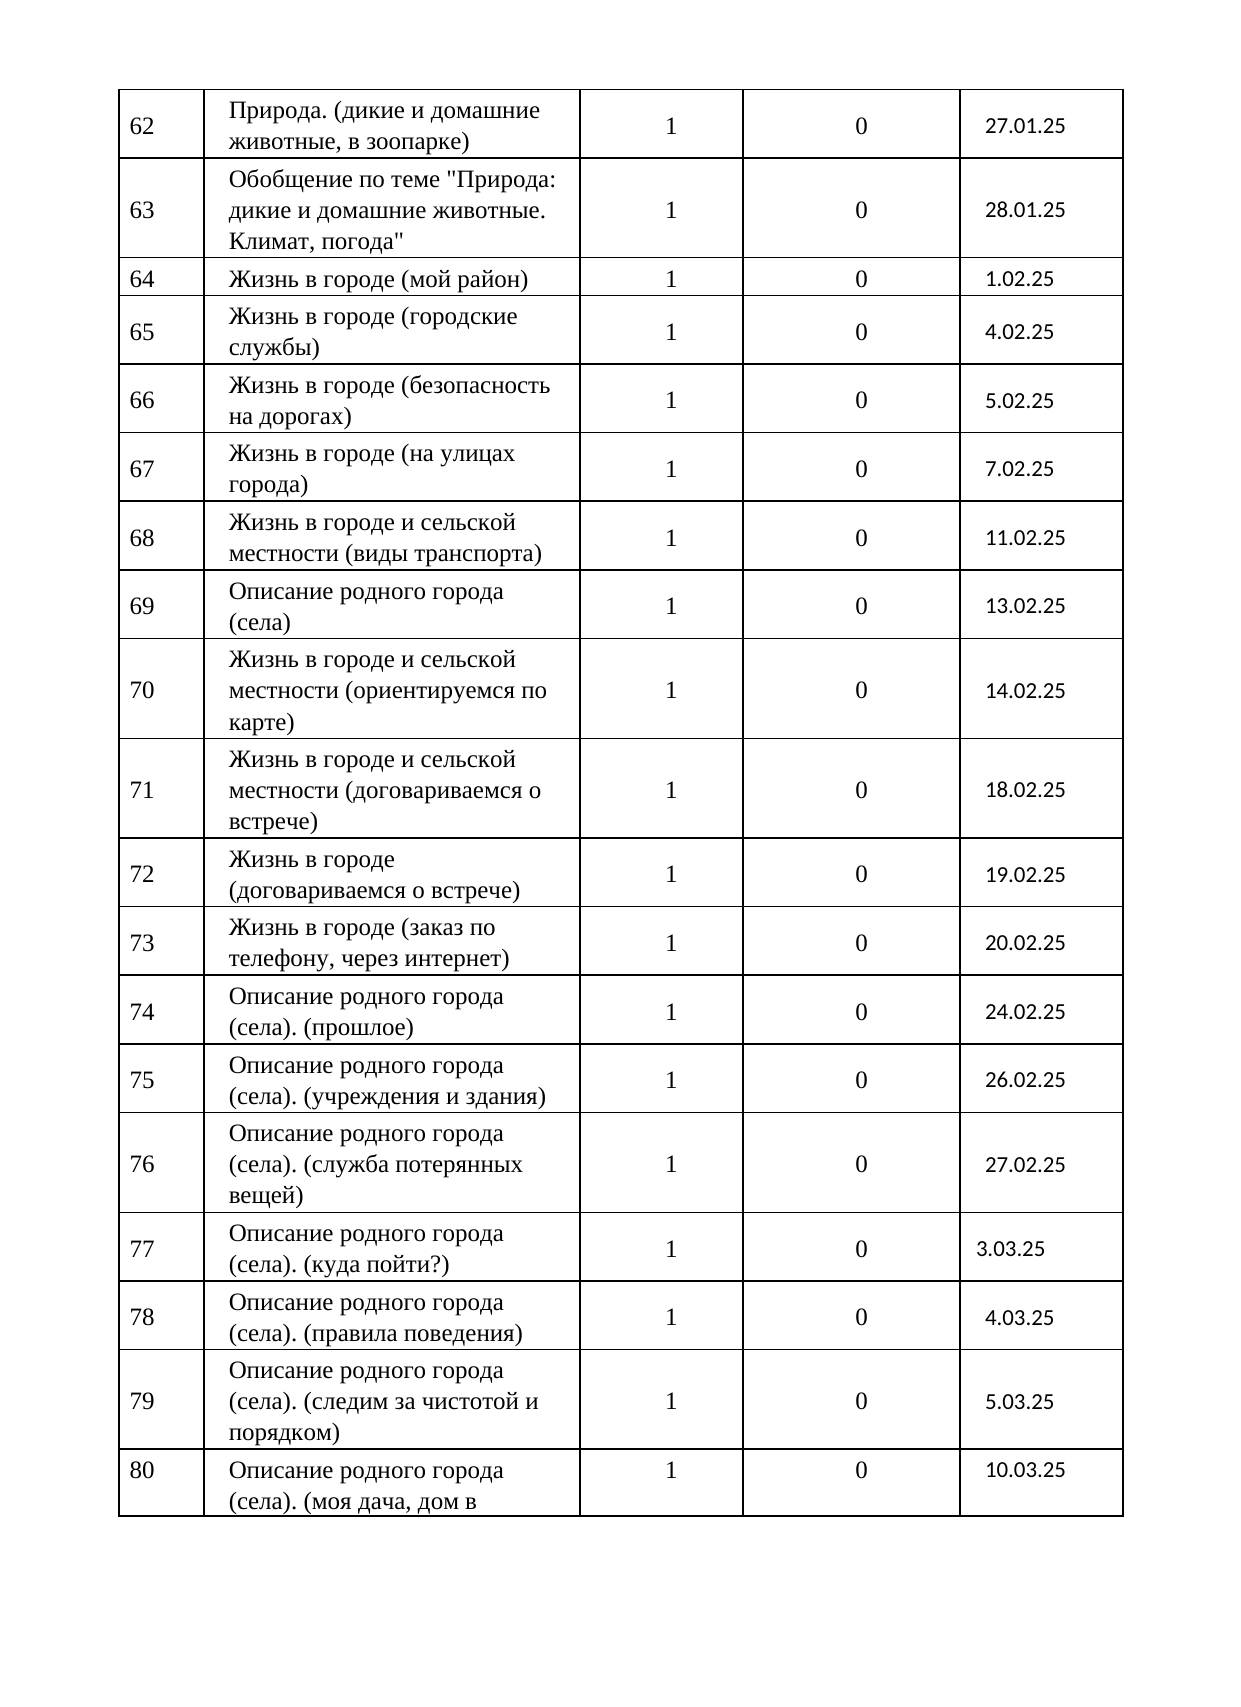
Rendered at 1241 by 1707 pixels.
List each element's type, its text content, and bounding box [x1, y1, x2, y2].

table_cell Жизнь в городе (мой район) [205, 258, 579, 294]
table_cell 10.03.25 [961, 1450, 1122, 1515]
table_cell 64 [120, 258, 203, 294]
table_cell Описание родного города (села). (следим за чистотой и порядком) [205, 1350, 579, 1448]
table_cell 1 [581, 90, 742, 157]
table_cell Обобщение по теме "Природа: дикие и домашние животные. Климат, погода" [205, 159, 579, 257]
table_cell 80 [120, 1450, 203, 1515]
table_cell 74 [120, 976, 203, 1043]
table_cell 14.02.25 [961, 639, 1122, 737]
table_cell 1 [581, 1213, 742, 1280]
table_cell 27.02.25 [961, 1113, 1122, 1211]
table_cell Жизнь в городе (городские службы) [205, 296, 579, 363]
table_cell Жизнь в городе и сельской местности (ориентируемся по карте) [205, 639, 579, 737]
table_cell 13.02.25 [961, 571, 1122, 638]
table_cell 4.02.25 [961, 296, 1122, 363]
table_cell 0 [744, 502, 959, 569]
table_cell Жизнь в городе (безопасность на дорогах) [205, 365, 579, 432]
table_cell 1 [581, 839, 742, 906]
table_cell 3.03.25 [961, 1213, 1122, 1280]
table_cell 0 [744, 296, 959, 363]
table_cell Описание родного города (села). (прошлое) [205, 976, 579, 1043]
table_cell 11.02.25 [961, 502, 1122, 569]
table_cell 18.02.25 [961, 739, 1122, 837]
table_cell Жизнь в городе и сельской местности (виды транспорта) [205, 502, 579, 569]
table_cell Жизнь в городе (на улицах города) [205, 433, 579, 500]
table_cell 65 [120, 296, 203, 363]
table_cell 5.03.25 [961, 1350, 1122, 1448]
table_cell 63 [120, 159, 203, 257]
table_cell 0 [744, 1450, 959, 1515]
table_cell 0 [744, 639, 959, 737]
table_cell 0 [744, 839, 959, 906]
table_cell 1 [581, 365, 742, 432]
table_cell 62 [120, 90, 203, 157]
table_cell 0 [744, 739, 959, 837]
table_cell Жизнь в городе (заказ по телефону, через интернет) [205, 907, 579, 974]
table_cell 28.01.25 [961, 159, 1122, 257]
table_cell 0 [744, 907, 959, 974]
table_cell 20.02.25 [961, 907, 1122, 974]
table_cell 70 [120, 639, 203, 737]
table_cell 1 [581, 1350, 742, 1448]
table_cell 4.03.25 [961, 1282, 1122, 1349]
table_cell 1 [581, 502, 742, 569]
table_cell 0 [744, 1350, 959, 1448]
table_cell 0 [744, 1045, 959, 1112]
table_cell 0 [744, 1113, 959, 1211]
table_cell 1 [581, 1045, 742, 1112]
table_cell 79 [120, 1350, 203, 1448]
table_cell Жизнь в городе и сельской местности (договариваемся о встрече) [205, 739, 579, 837]
table_cell 0 [744, 90, 959, 157]
table_cell 0 [744, 1282, 959, 1349]
table_cell 19.02.25 [961, 839, 1122, 906]
table_cell 5.02.25 [961, 365, 1122, 432]
table_cell 1 [581, 296, 742, 363]
table_cell 76 [120, 1113, 203, 1211]
table_cell 0 [744, 571, 959, 638]
table_cell 7.02.25 [961, 433, 1122, 500]
table_cell Описание родного города (села). (учреждения и здания) [205, 1045, 579, 1112]
table_cell 77 [120, 1213, 203, 1280]
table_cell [205, 1450, 579, 1515]
table_cell 1 [581, 1450, 742, 1515]
table_cell 75 [120, 1045, 203, 1112]
table_cell Описание родного города (села). (куда пойти?) [205, 1213, 579, 1280]
table_cell 73 [120, 907, 203, 974]
table_cell 1 [581, 976, 742, 1043]
table_cell 68 [120, 502, 203, 569]
table_cell 78 [120, 1282, 203, 1349]
table_cell Описание родного города (села) [205, 571, 579, 638]
table_cell 0 [744, 258, 959, 294]
table_cell 1 [581, 1113, 742, 1211]
table_cell 1 [581, 433, 742, 500]
table_cell 26.02.25 [961, 1045, 1122, 1112]
table_cell 24.02.25 [961, 976, 1122, 1043]
table_cell 0 [744, 976, 959, 1043]
table_cell 0 [744, 1213, 959, 1280]
table_cell 71 [120, 739, 203, 837]
table_cell Описание родного города (села). (правила поведения) [205, 1282, 579, 1349]
table_cell 27.01.25 [961, 90, 1122, 157]
table_cell Природа. (дикие и домашние животные, в зоопарке) [205, 90, 579, 157]
table_cell 72 [120, 839, 203, 906]
table_cell 1.02.25 [961, 258, 1122, 294]
table_cell 0 [744, 159, 959, 257]
table_cell Описание родного города (села). (служба потерянных вещей) [205, 1113, 579, 1211]
table_cell 1 [581, 907, 742, 974]
table_cell 0 [744, 365, 959, 432]
table_cell Жизнь в городе (договариваемся о встрече) [205, 839, 579, 906]
table_cell 1 [581, 159, 742, 257]
table_cell 67 [120, 433, 203, 500]
table_cell 1 [581, 739, 742, 837]
table_cell 66 [120, 365, 203, 432]
table_cell 69 [120, 571, 203, 638]
table_cell 1 [581, 639, 742, 737]
table_cell 1 [581, 571, 742, 638]
table_cell 1 [581, 258, 742, 294]
table_cell 1 [581, 1282, 742, 1349]
table_cell 0 [744, 433, 959, 500]
